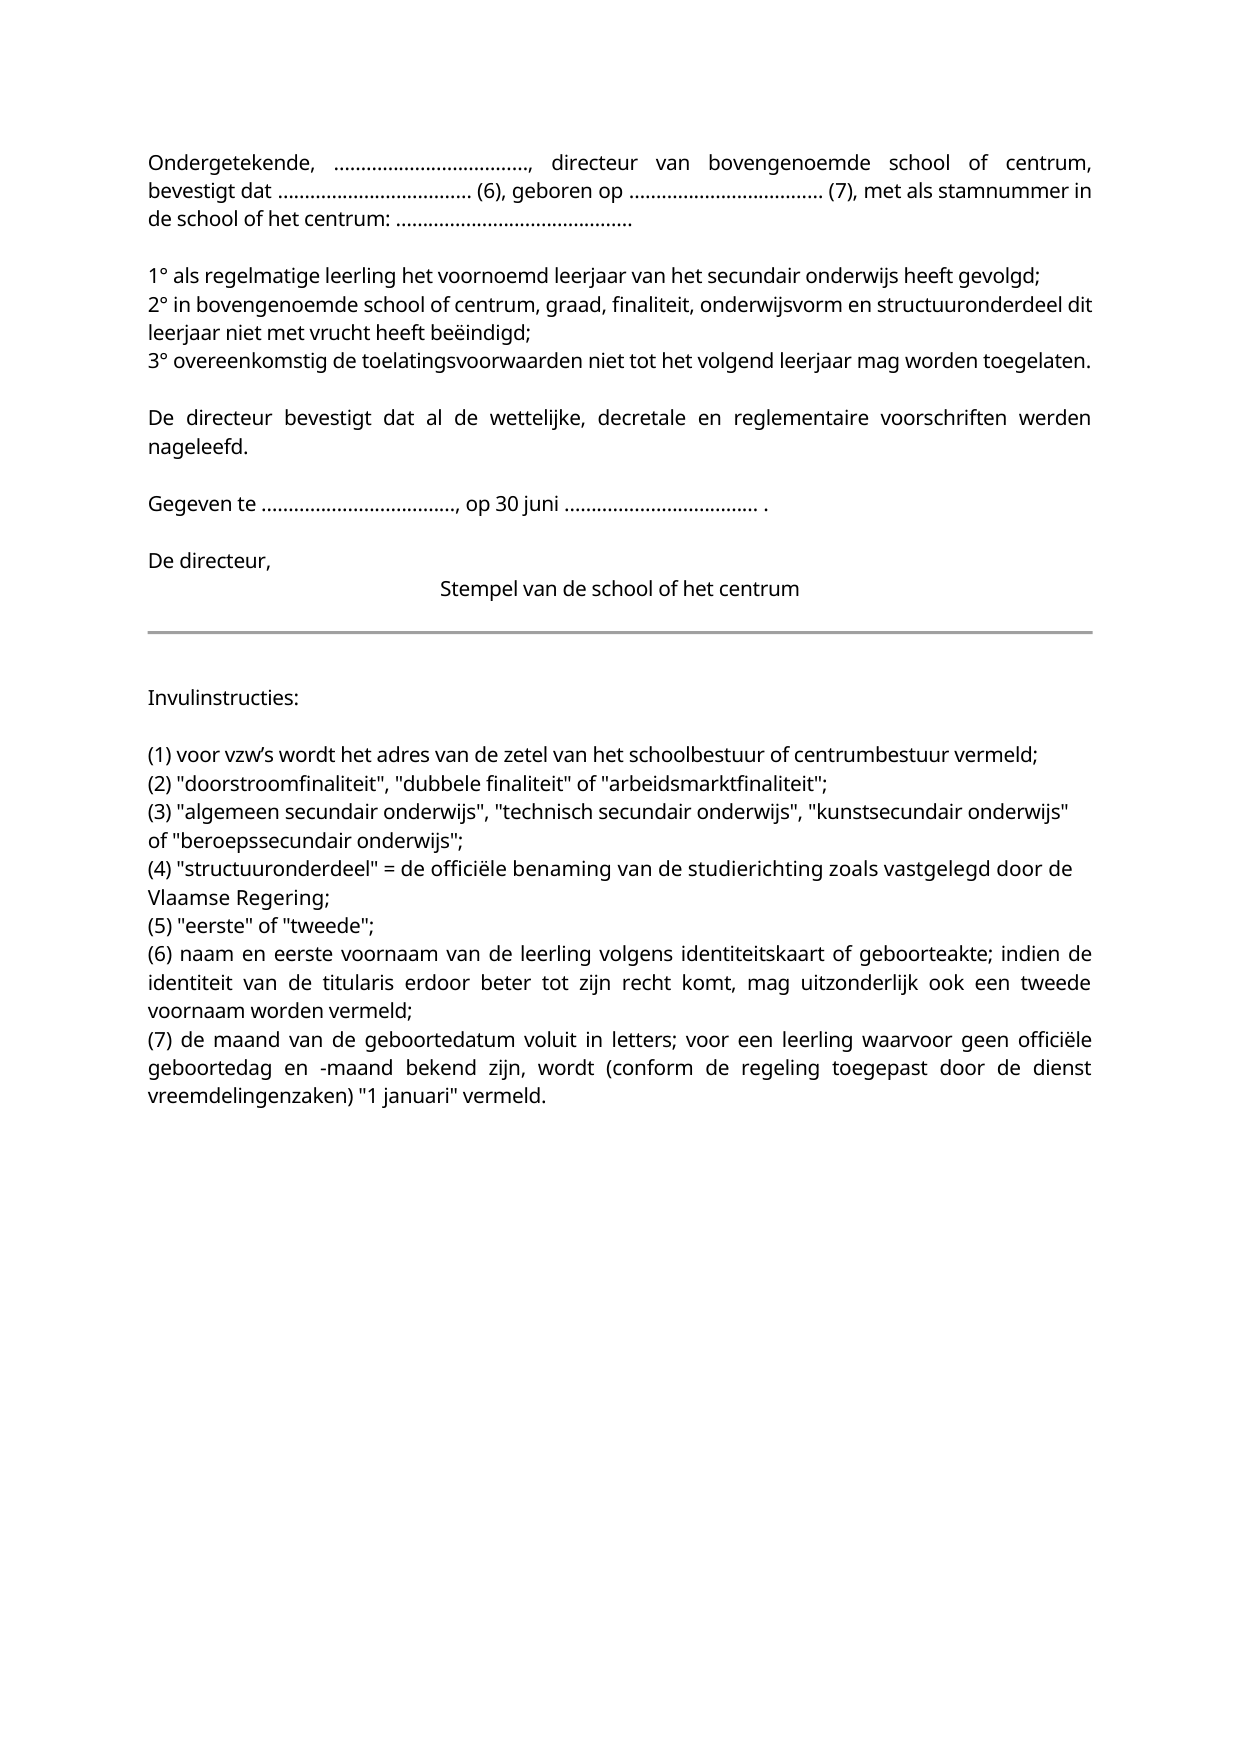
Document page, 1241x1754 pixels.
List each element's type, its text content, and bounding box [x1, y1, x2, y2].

text Stempel van de school of het centrum [148, 574, 1093, 603]
text (3) "algemeen secundair onderwijs", "technisch secundair onderwijs", "kunstsecundair onderwijs" of "beroepssecundair onderwijs"; [148, 797, 1093, 854]
text Invulinstructies: [148, 683, 1093, 712]
text (4) "structuuronderdeel" = de officiële benaming van de studierichting zoals vastgelegd door de Vlaamse Regering; [148, 854, 1093, 911]
text (2) "doorstroomfinaliteit", "dubbele finaliteit" of "arbeidsmarktfinaliteit"; [148, 769, 1093, 797]
text Gegeven te ………………………………, op 30 juni ……………………………… . [148, 489, 1093, 517]
text De directeur bevestigt dat al de wettelijke, decretale en reglementaire voorschriften werden nageleefd. [148, 403, 1093, 460]
text 1° als regelmatige leerling het voornoemd leerjaar van het secundair onderwijs heeft gevolgd; [148, 261, 1093, 290]
text Ondergetekende, ………………………………, directeur van bovengenoemde school of centrum, bevestigt dat ……………………………… (6), geboren op ……………………………… (7), met als stamnummer in de school of het centrum: …………………..………………… [148, 148, 1093, 233]
text (6) naam en eerste voornaam van de leerling volgens identiteitskaart of geboorteakte; indien de identiteit van de titularis erdoor beter tot zijn recht komt, mag uitzonderlijk ook een tweede voornaam worden vermeld; [148, 939, 1093, 1025]
text (1) voor vzw’s wordt het adres van de zetel van het schoolbestuur of centrumbestuur vermeld; [148, 740, 1093, 769]
text 3° overeenkomstig de toelatingsvoorwaarden niet tot het volgend leerjaar mag worden toegelaten. [148, 347, 1093, 375]
text (5) "eerste" of "tweede"; [148, 911, 1093, 939]
text 2° in bovengenoemde school of centrum, graad, finaliteit, onderwijsvorm en structuuronderdeel dit leerjaar niet met vrucht heeft beëindigd; [148, 290, 1093, 347]
text De directeur, [148, 546, 1093, 574]
text (7) de maand van de geboortedatum voluit in letters; voor een leerling waarvoor geen officiële geboortedag en -maand bekend zijn, wordt (conform de regeling toegepast door de dienst vreemdelingenzaken) "1 januari" vermeld. [148, 1025, 1093, 1110]
